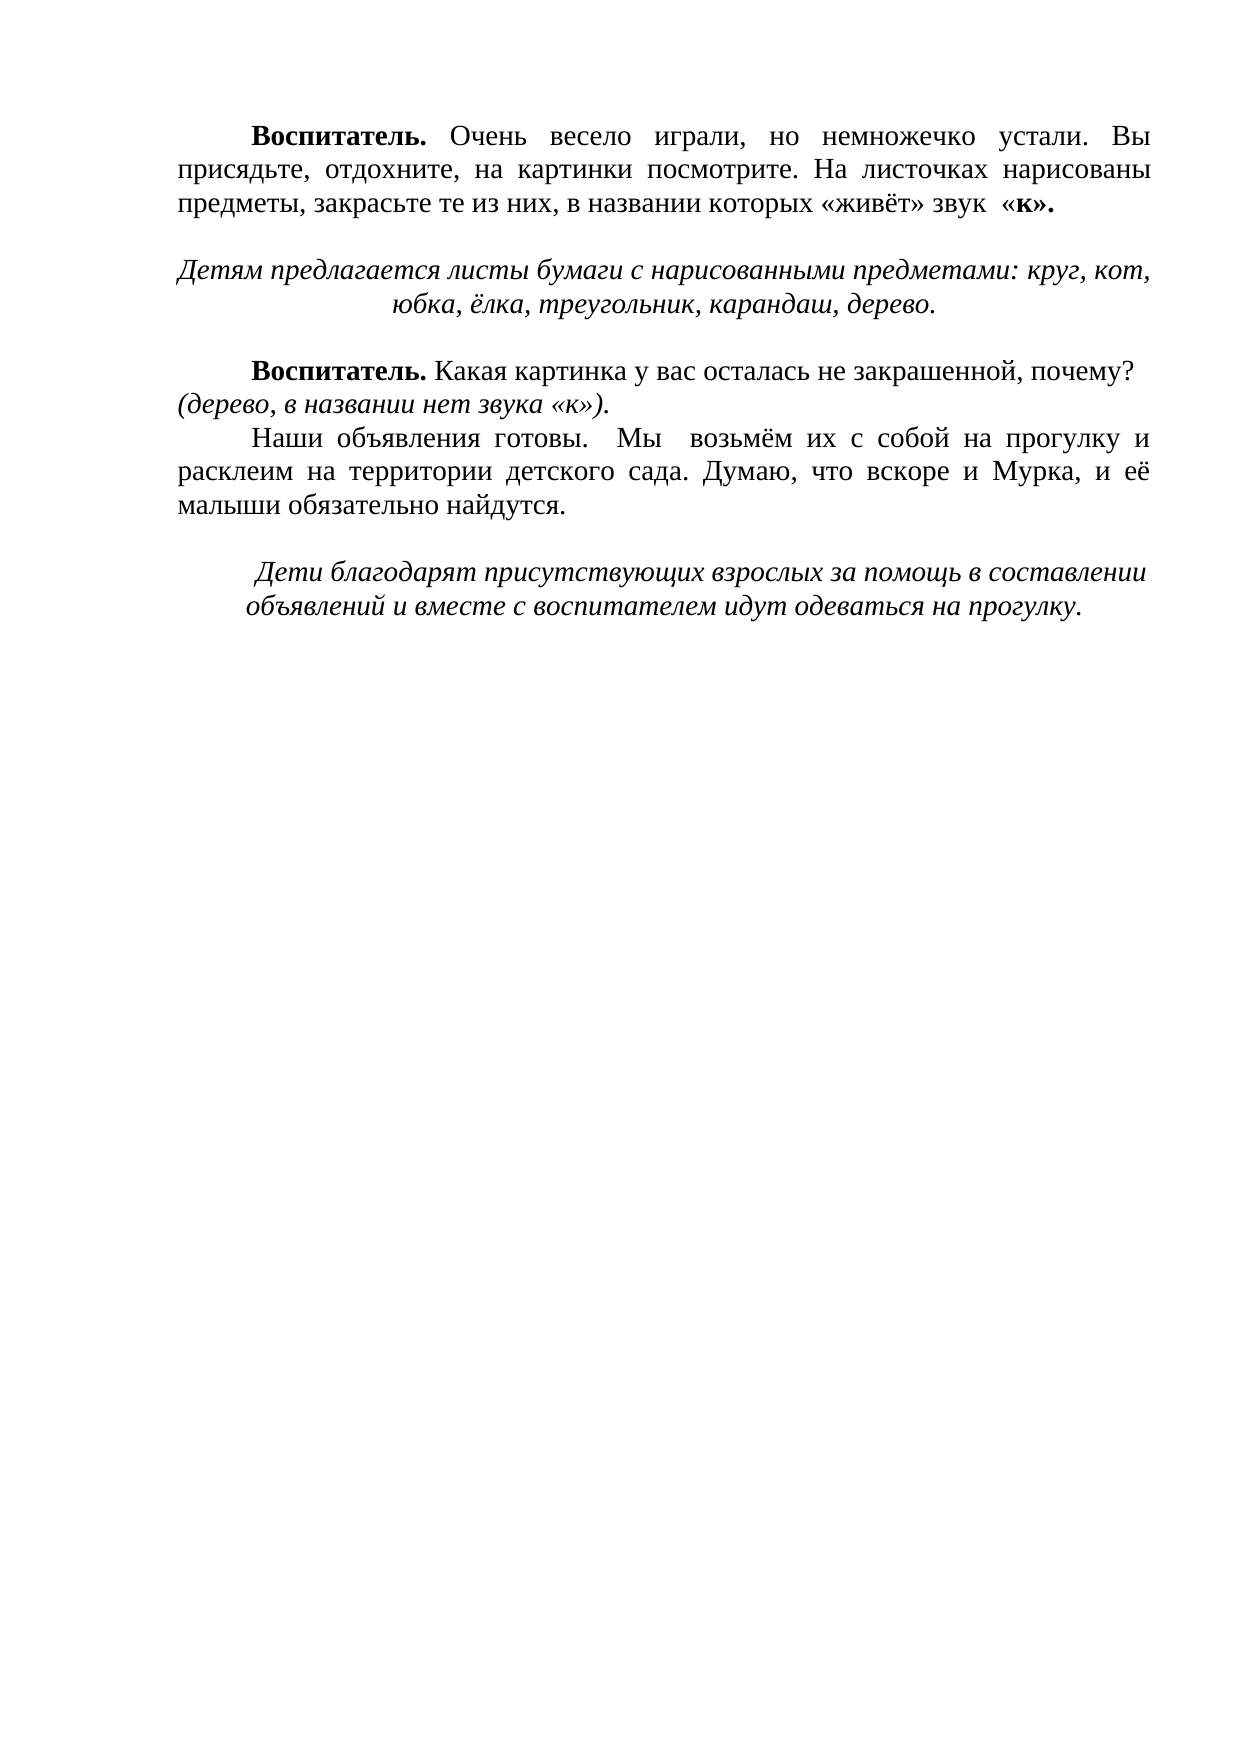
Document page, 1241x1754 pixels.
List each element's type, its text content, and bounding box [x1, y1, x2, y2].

text Дети благодарят присутствующих взрослых за помощь в составлении объявлений и вместе с воспитателем идут одеваться на прогулку. [177, 554, 1152, 621]
text Наши объявления готовы. Мы возьмём их с собой на прогулку и расклеим на территории детского сада. Думаю, что вскоре и Мурка, и её малыши обязательно найдутся. [177, 420, 1152, 521]
text Детям предлагается листы бумаги с нарисованными предметами: круг, кот, юбка, ёлка, треугольник, карандаш, дерево. [177, 252, 1152, 319]
text Воспитатель. Очень весело играли, но немножечко устали. Вы присядьте, отдохните, на картинки посмотрите. На листочках нарисованы предметы, закрасьте те из них, в названии которых «живёт» звук «к». [177, 118, 1152, 219]
text (дерево, в названии нет звука «к»). [177, 386, 1152, 420]
text Воспитатель. Какая картинка у вас осталась не закрашенной, почему? [177, 353, 1152, 386]
